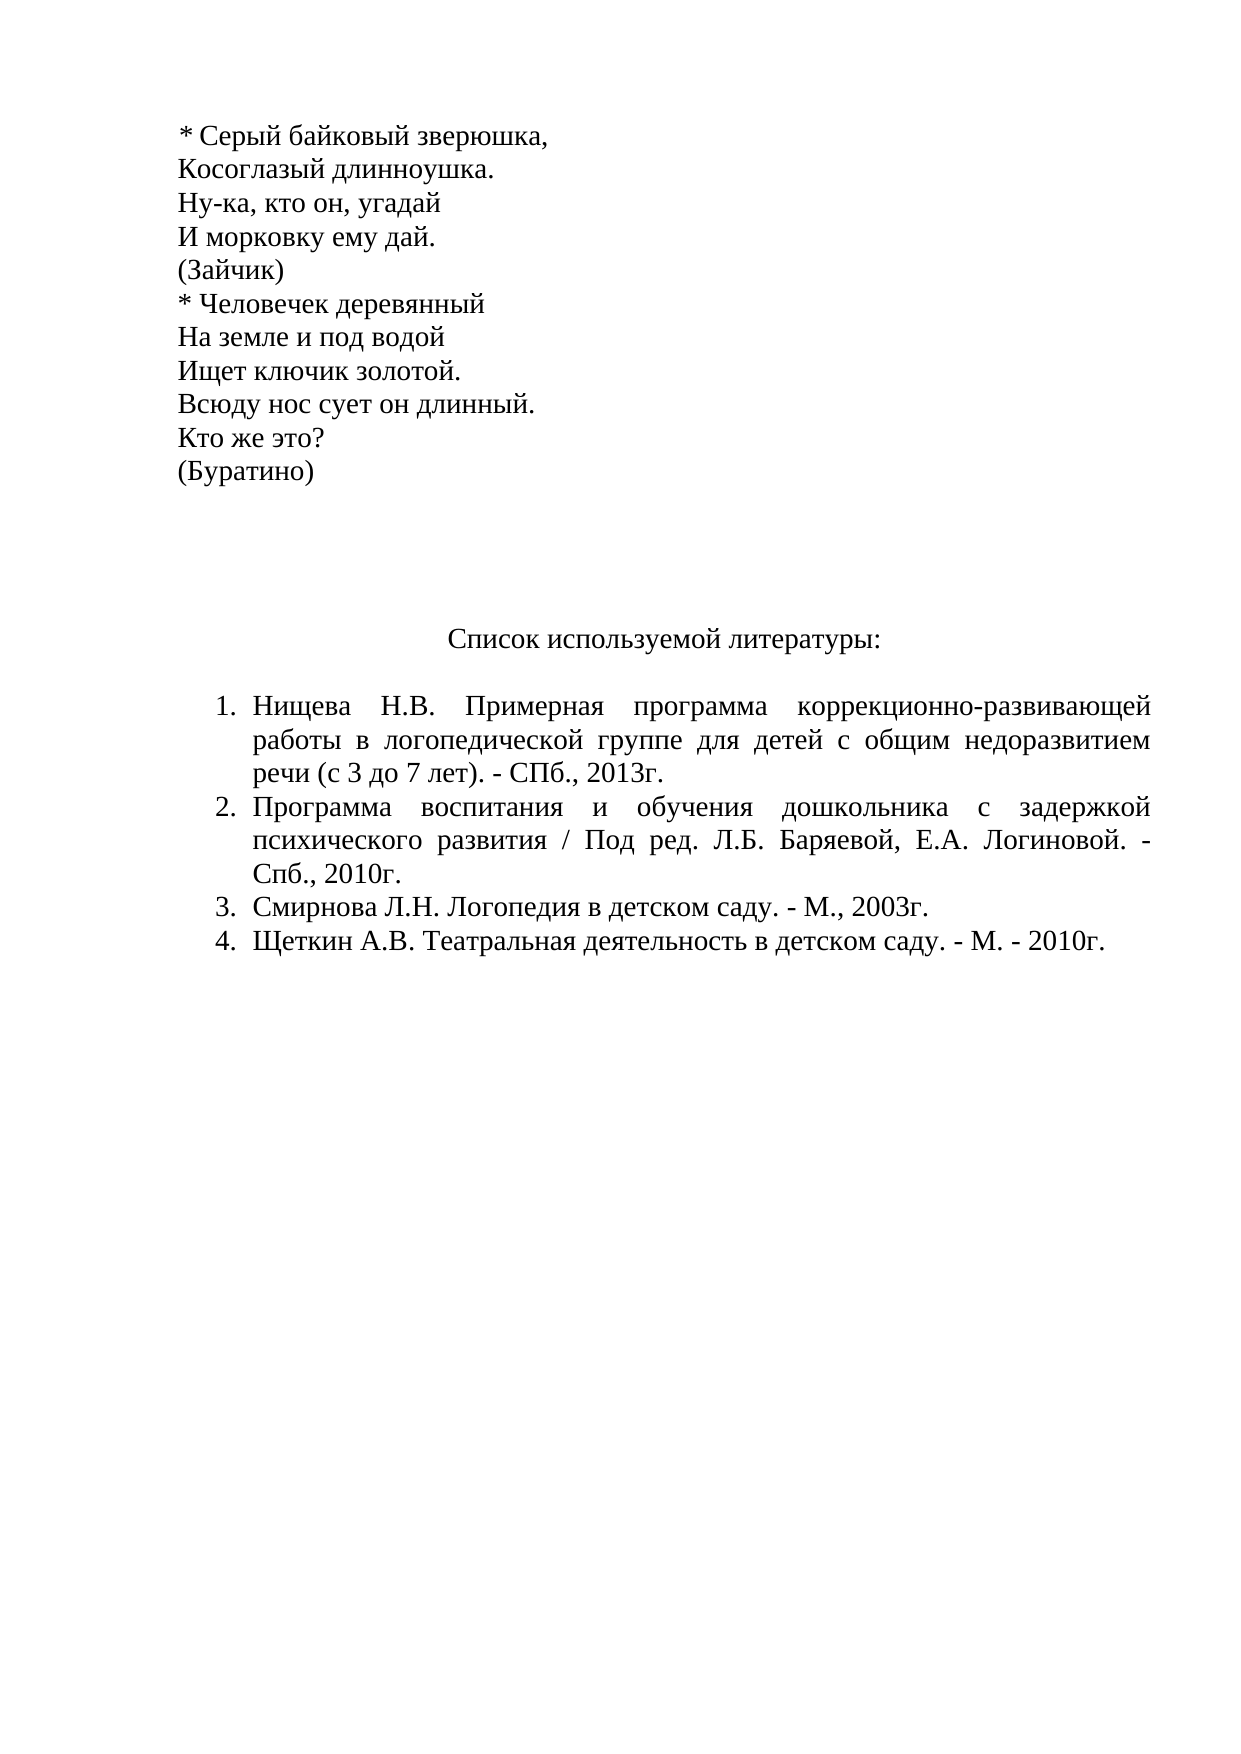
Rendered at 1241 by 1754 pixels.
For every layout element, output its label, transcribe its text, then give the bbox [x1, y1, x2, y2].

text * Серый байковый зверюшка, [177, 118, 1152, 152]
text На земле и под водой [177, 319, 1152, 353]
text Кто же это? [177, 420, 1152, 453]
text И морковку ему дай. [177, 219, 1152, 252]
list Смирнова Л.Н. Логопедия в детском саду. - М., 2003г. [215, 889, 1152, 923]
text Ищет ключик золотой. [177, 353, 1152, 386]
list Программа воспитания и обучения дошкольника с задержкой психического развития / Под ред. Л.Б. Баряевой, Е.А. Логиновой. - Спб., 2010г. [215, 789, 1152, 889]
text Ну-ка, кто он, угадай [177, 185, 1152, 219]
list Щеткин А.В. Театральная деятельность в детском саду. - М. - 2010г. [215, 923, 1152, 957]
text Список используемой литературы: [177, 621, 1152, 655]
text (Зайчик) [177, 252, 1152, 286]
text Косоглазый длинноушка. [177, 152, 1152, 185]
text Всюду нос сует он длинный. [177, 386, 1152, 420]
text * Человечек деревянный [177, 286, 1152, 319]
text (Буратино) [177, 453, 1152, 487]
list Нищева Н.В. Примерная программа коррекционно-развивающей работы в логопедической группе для детей с общим недоразвитием речи (с 3 до 7 лет). - СПб., 2013г. [215, 688, 1152, 789]
